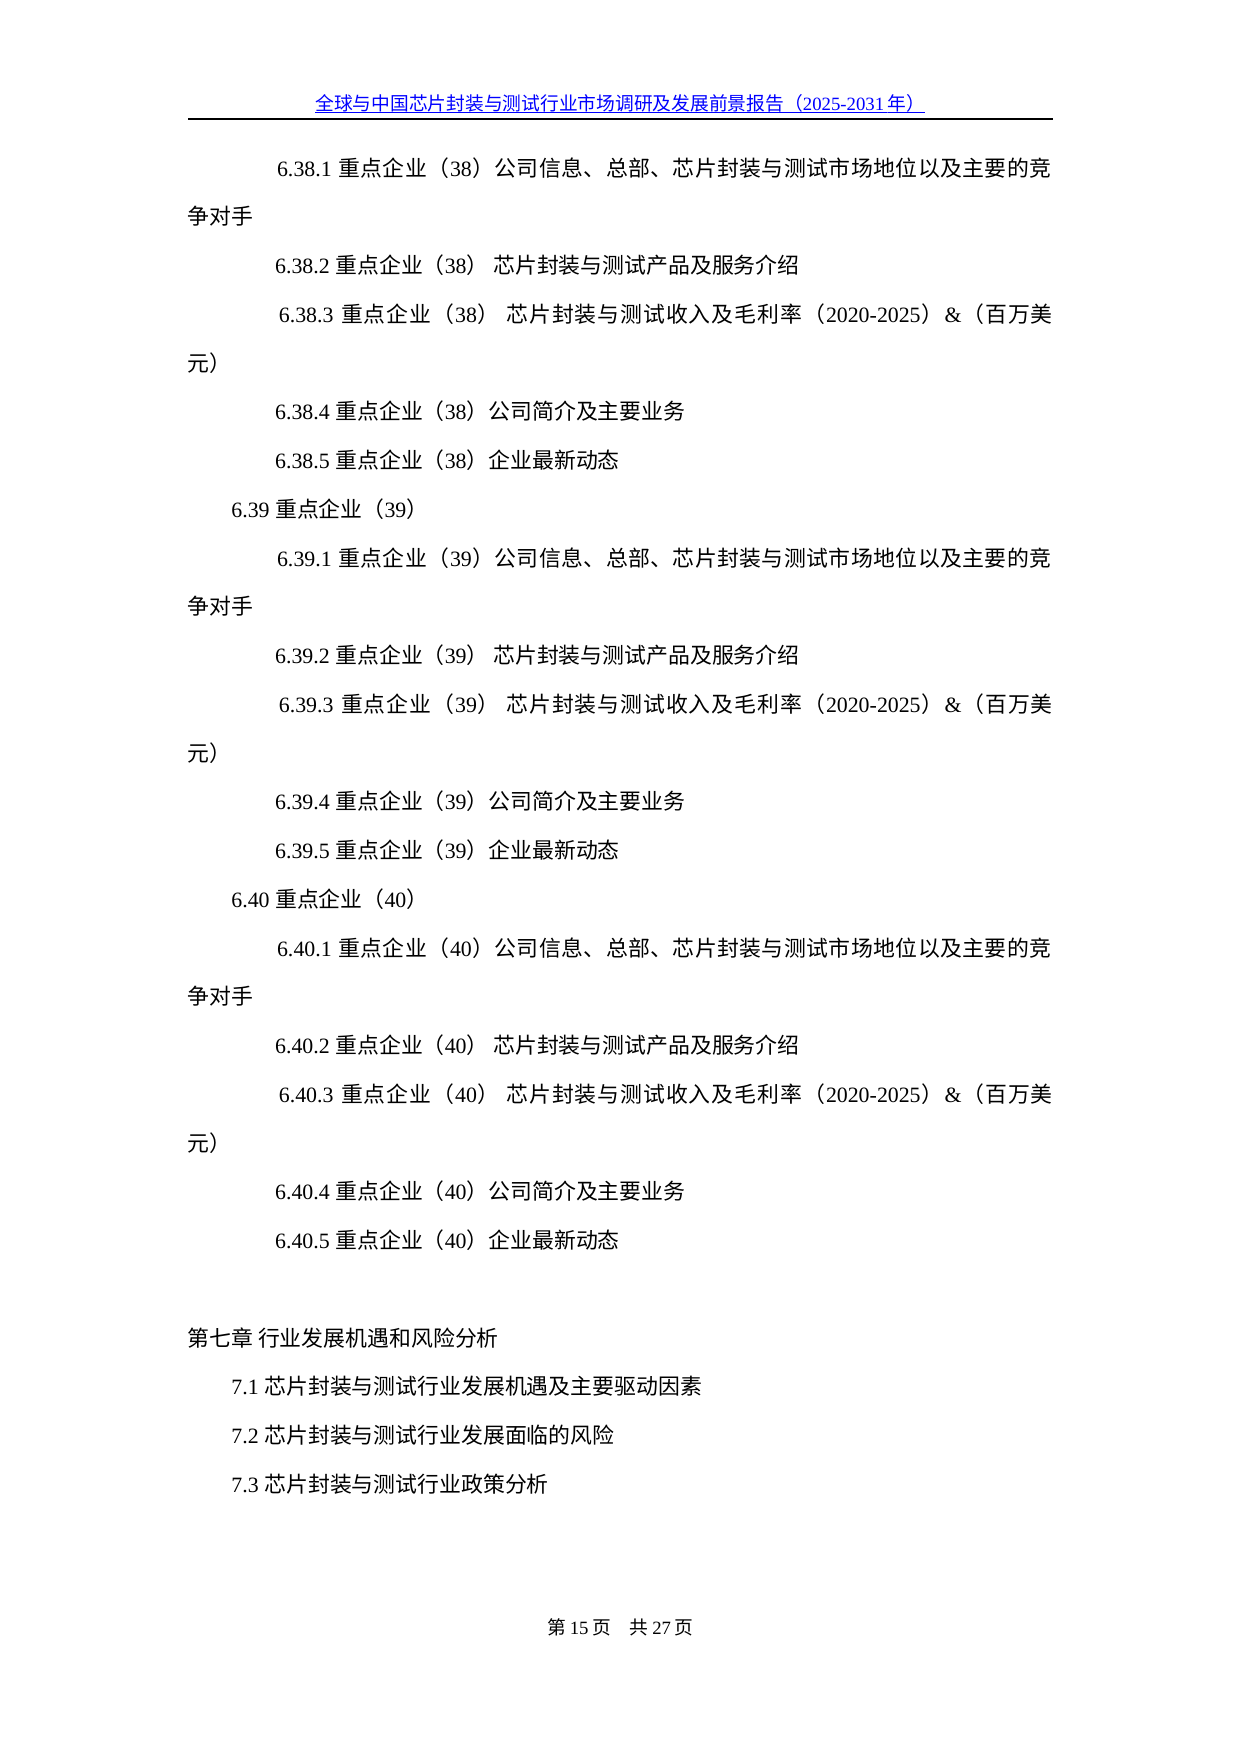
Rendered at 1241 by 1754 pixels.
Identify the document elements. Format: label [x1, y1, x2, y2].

text [187, 150, 1053, 1499]
